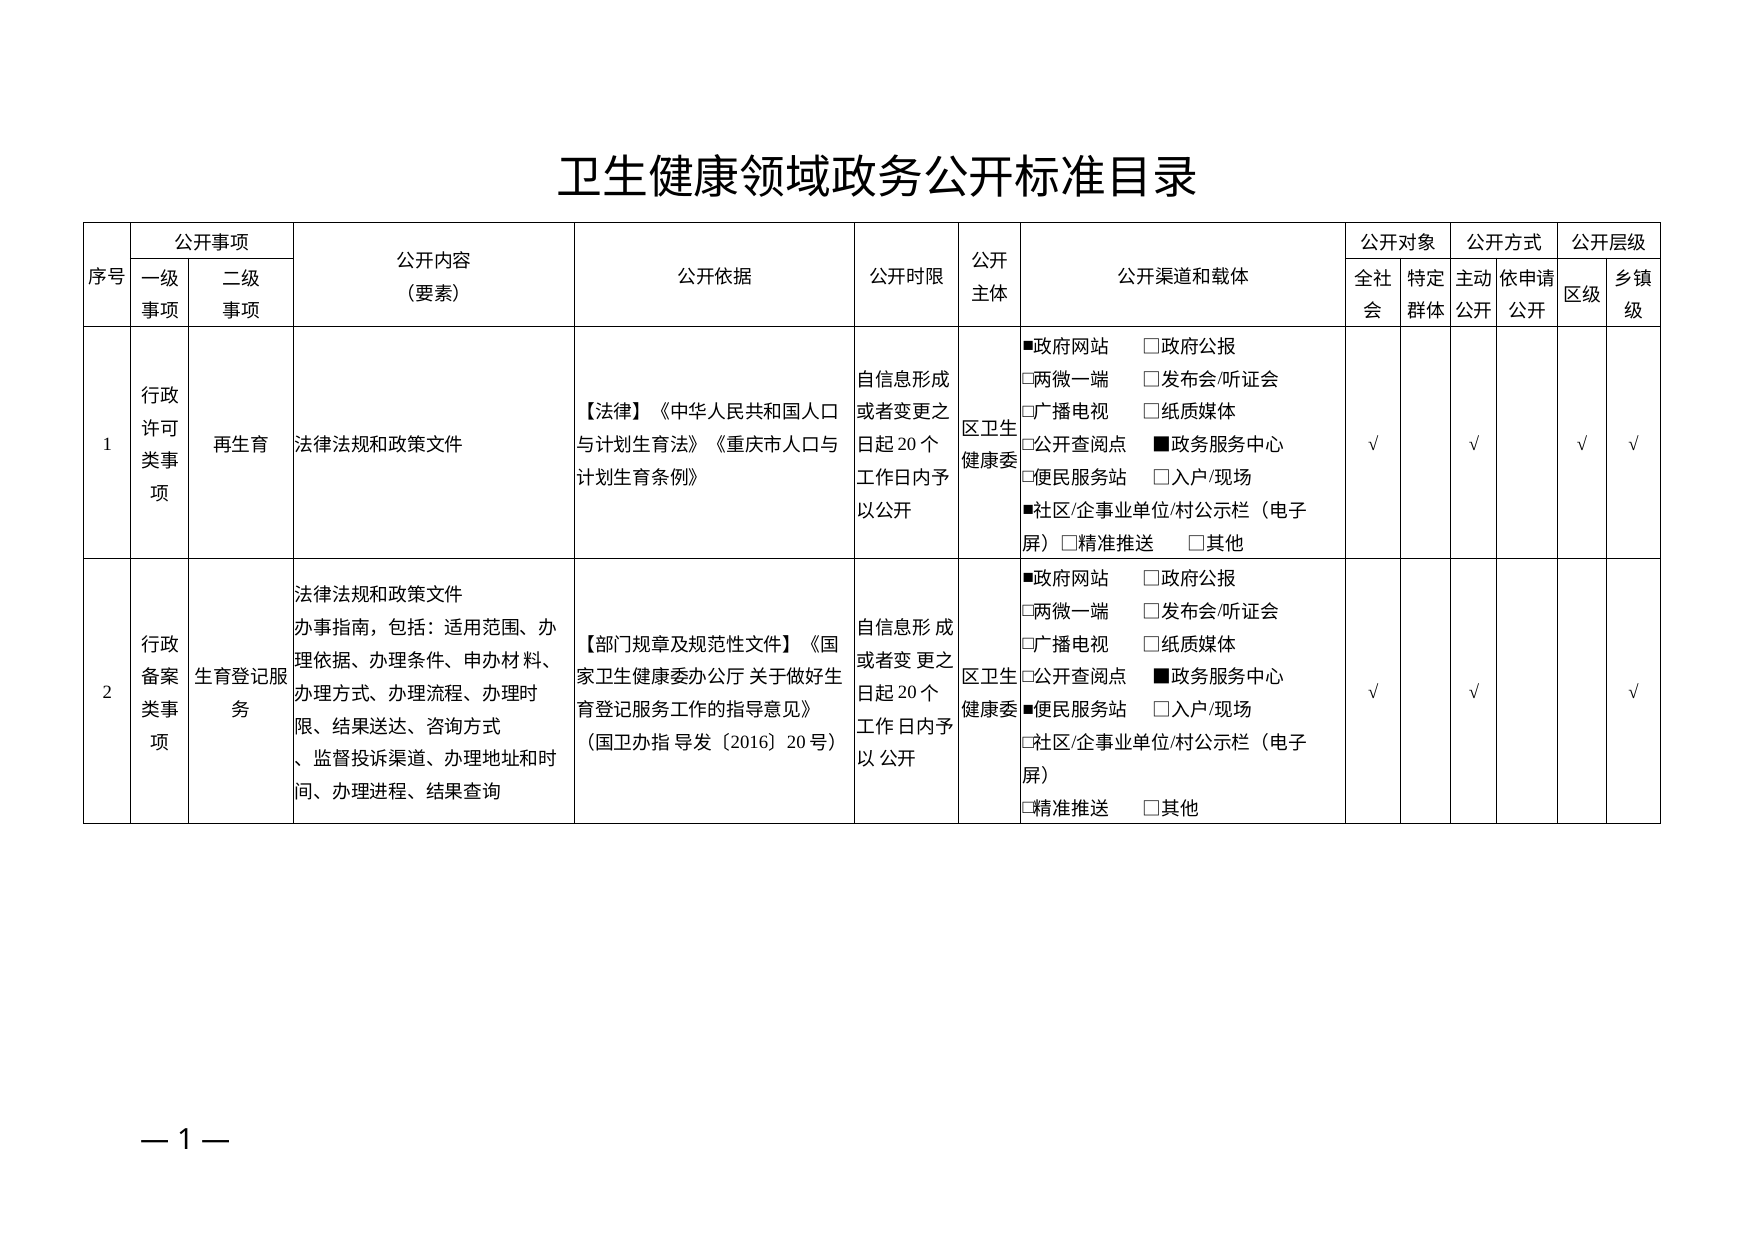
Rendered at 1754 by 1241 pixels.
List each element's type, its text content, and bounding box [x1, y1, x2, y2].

table_cell √ [1451, 559, 1496, 823]
table_cell 法律法规和政策文件 [294, 327, 574, 558]
table_cell 一级 事项 [131, 259, 188, 326]
table_cell 全社会 [1346, 259, 1400, 326]
table_header 公开渠道和载体 [1021, 223, 1345, 326]
subtitle 卫生健康领域政务公开标准目录 [118, 124, 1636, 222]
table_cell 主动公开 [1451, 259, 1496, 326]
table_header 公开层级 [1558, 223, 1660, 258]
table_cell √ [1607, 559, 1660, 823]
table_cell 区级 [1558, 259, 1606, 326]
table_cell √ [1607, 327, 1660, 558]
table_header 公开 主体 [959, 223, 1020, 326]
table_cell [1558, 559, 1606, 823]
table_cell 【部门规章及规范性文件】《国家卫生健康委办公厅 关于做好生育登记服务工作的指导意见》（国卫办指 导发〔2016〕20号） [575, 559, 854, 823]
table_cell ■政府网站 □政府公报 □两微一端 □发布会/听证会 □广播电视 □纸质媒体 □公开查阅点 ■政务服务中心 ■便民服务站 □入户/现场 □社区/企事业单位/村公示栏（电子屏） □精准推送 □其他 [1021, 559, 1345, 823]
table_cell 区卫生健康委 [959, 559, 1020, 823]
table_cell 自信息形 成或者变 更之日起 20个工作 日内予以 公开 [855, 559, 958, 823]
table_cell 特定群体 [1401, 259, 1450, 326]
table_cell 法律法规和政策文件 办事指南，包括：适用范围、办理依据、办理条件、申办材 料、办理方式、办理流程、办理时限、结果送达、咨询方式 、监督投诉渠道、办理地址和时间、办理进程、结果查询 [294, 559, 574, 823]
table_cell 【法律】《中华人民共和国人口与计划生育法》《重庆市人口与计划生育条例》 [575, 327, 854, 558]
table_cell 2 [84, 559, 130, 823]
table_header 公开内容 （要素） [294, 223, 574, 326]
table_cell 自信息形成或者变更之日起20个工作日内予以公开 [855, 327, 958, 558]
table_header 公开依据 [575, 223, 854, 326]
table_cell √ [1346, 327, 1400, 558]
table_cell 二级 事项 [189, 259, 293, 326]
table_cell [1497, 327, 1557, 558]
table_cell [1401, 327, 1450, 558]
table_cell 生育登记服务 [189, 559, 293, 823]
table_cell ■政府网站 □政府公报 □两微一端 □发布会/听证会 □广播电视 □纸质媒体 □公开查阅点 ■政务服务中心 □便民服务站 □入户/现场 ■社区/企事业单位/村公示栏（电子屏）□精准推送 □其他 [1021, 327, 1345, 558]
table_cell 依申请公开 [1497, 259, 1557, 326]
table_header 公开对象 [1346, 223, 1450, 258]
table_cell 1 [84, 327, 130, 558]
table_header 公开方式 [1451, 223, 1557, 258]
table_cell √ [1451, 327, 1496, 558]
table_cell [1401, 559, 1450, 823]
table_cell [1497, 559, 1557, 823]
table_cell 行政许可类事项 [131, 327, 188, 558]
table_cell √ [1558, 327, 1606, 558]
table_header 公开时限 [855, 223, 958, 326]
table_cell 行政备案类事项 [131, 559, 188, 823]
table_cell 区卫生健康委 [959, 327, 1020, 558]
table_cell 乡镇级 [1607, 259, 1660, 326]
table_cell √ [1346, 559, 1400, 823]
table_header 序号 [84, 223, 130, 326]
table_cell 再生育 [189, 327, 293, 558]
table_header 公开事项 [131, 223, 293, 258]
